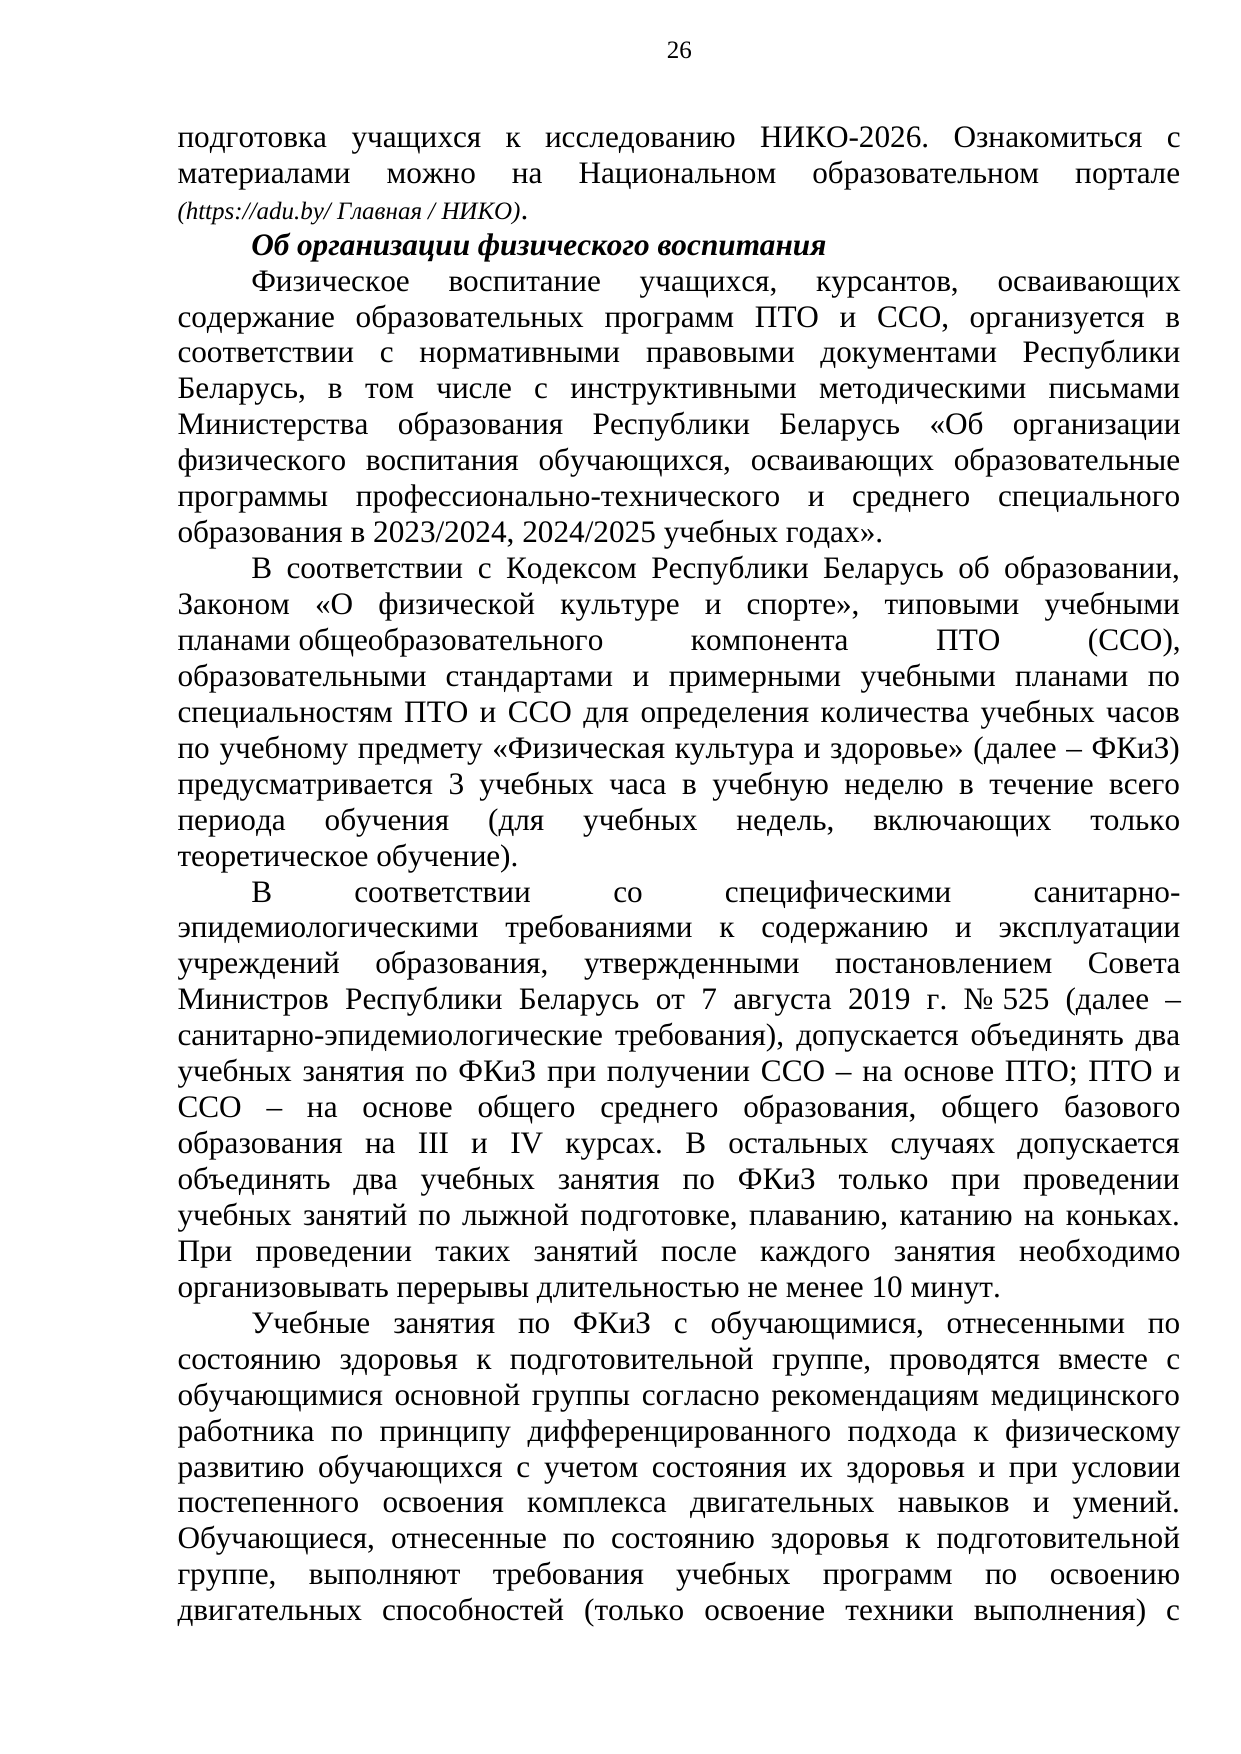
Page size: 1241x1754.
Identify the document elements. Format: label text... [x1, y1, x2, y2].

text В соответствии с Кодексом Республики Беларусь об образовании, Законом «О физической культуре и спорте», типовыми учебными планами общеобразовательного компонента ПТО (ССО), образовательными стандартами и примерными учебными планами по специальностям ПТО и ССО для определения количества учебных часов по учебному предмету «Физическая культура и здоровье» (далее – ФКиЗ) предусматривается 3 учебных часа в учебную неделю в течение всего периода обучения (для учебных недель, включающих только теоретическое обучение). [177, 549, 1181, 873]
text Физическое воспитание учащихся, курсантов, осваивающих содержание образовательных программ ПТО и ССО, организуется в соответствии с нормативными правовыми документами Республики Беларусь, в том числе с инструктивными методическими письмами Министерства образования Республики Беларусь «Об организации физического воспитания обучающихся, осваивающих образовательные программы профессионально-технического и среднего специального образования в 2023/2024, 2024/2025 учебных годах». [177, 262, 1181, 549]
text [177, 1304, 1181, 1627]
text В соответствии со специфическими санитарно-эпидемиологическими требованиями к содержанию и эксплуатации учреждений образования, утвержденными постановлением Совета Министров Республики Беларусь от 7 августа 2019 г. № 525 (далее – санитарно-эпидемиологические требования), допускается объединять два учебных занятия по ФКиЗ при получении ССО – на основе ПТО; ПТО и ССО – на основе общего среднего образования, общего базового образования на III и IV курсах. В остальных случаях допускается объединять два учебных занятия по ФКиЗ только при проведении учебных занятий по лыжной подготовке, плаванию, катанию на коньках. При проведении таких занятий после каждого занятия необходимо организовывать перерывы длительностью не менее 10 минут. [177, 873, 1181, 1304]
text Об организации физического воспитания [177, 226, 1181, 262]
